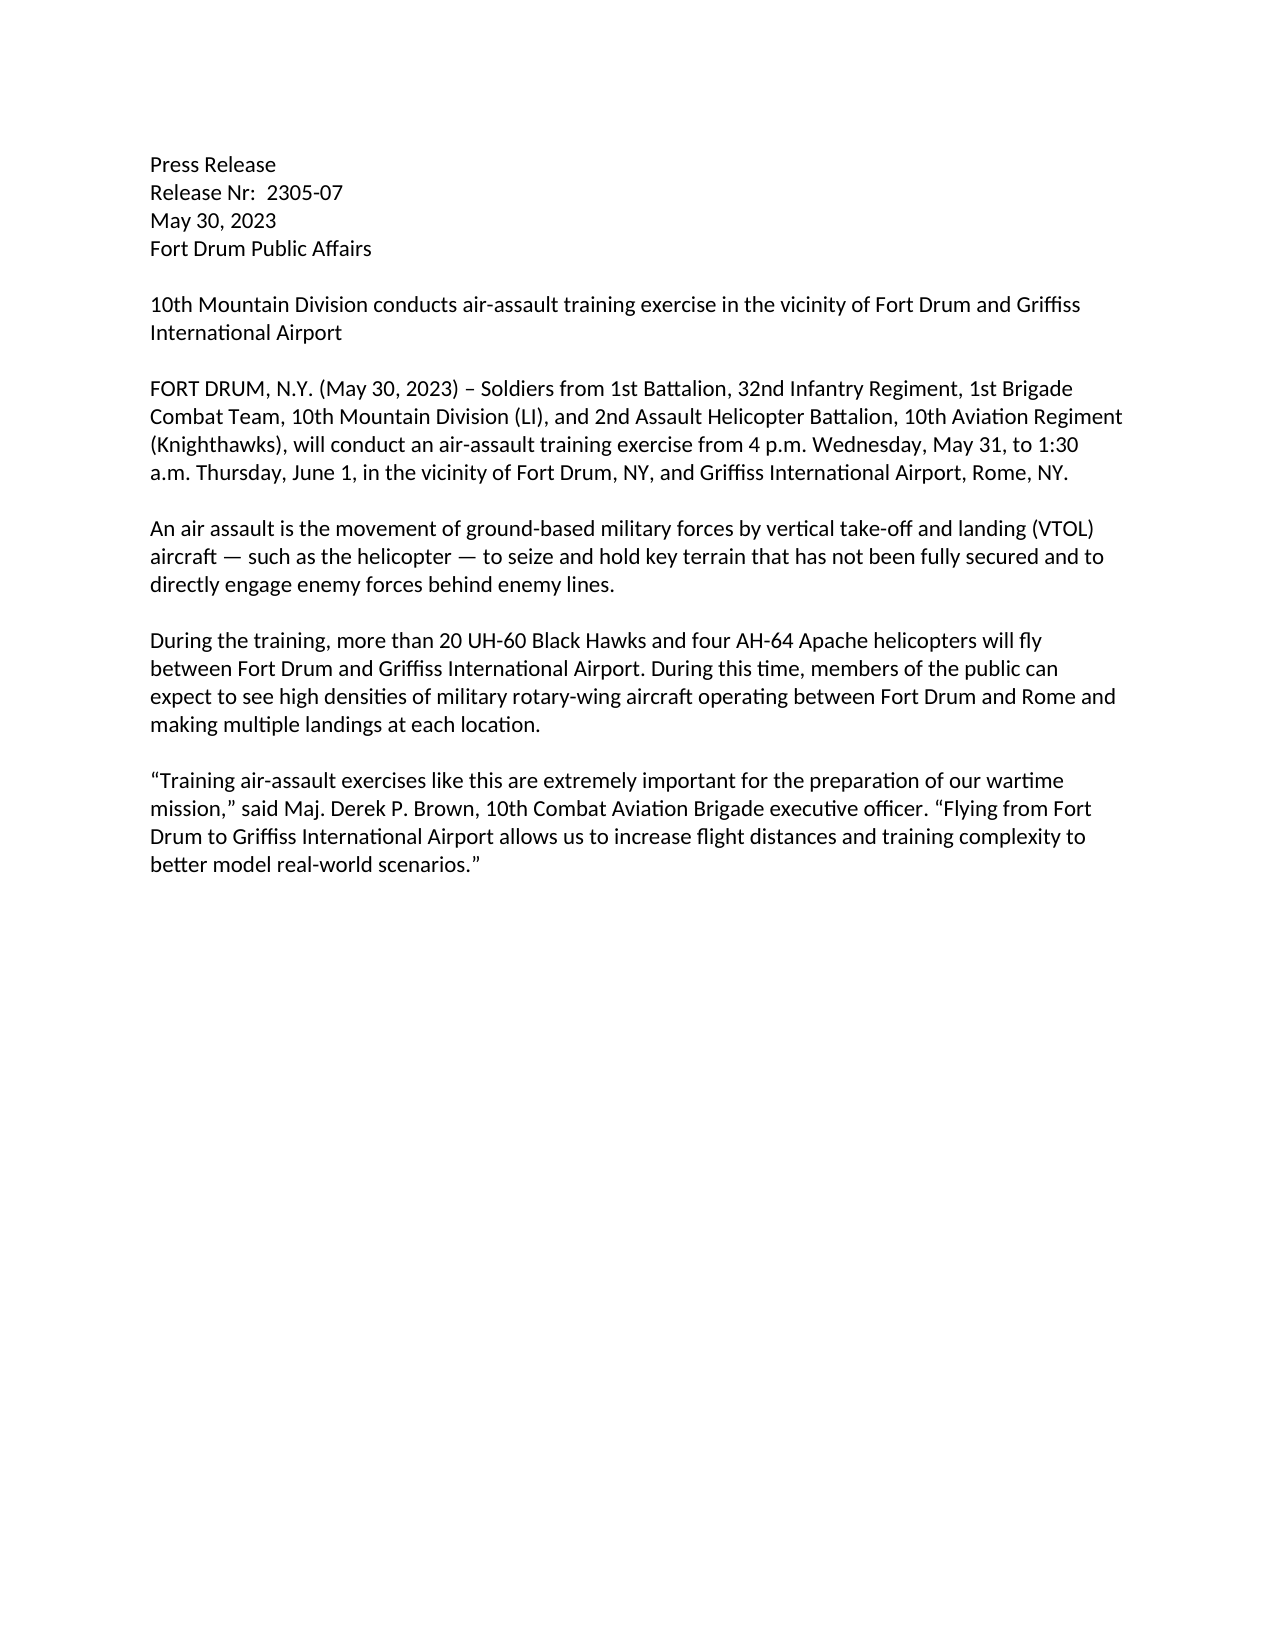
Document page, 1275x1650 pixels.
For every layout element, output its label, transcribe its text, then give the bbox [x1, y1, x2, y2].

text May 30, 2023 [150, 206, 1125, 234]
text 10th Mountain Division conducts air-assault training exercise in the vicinity of Fort Drum and Griffiss International Airport [150, 290, 1125, 346]
text During the training, more than 20 UH-60 Black Hawks and four AH-64 Apache helicopters will fly between Fort Drum and Griffiss International Airport. During this time, members of the public can expect to see high densities of military rotary-wing aircraft operating between Fort Drum and Rome and making multiple landings at each location. [150, 626, 1125, 738]
text An air assault is the movement of ground-based military forces by vertical take-off and landing (VTOL) aircraft — such as the helicopter — to seize and hold key terrain that has not been fully secured and to directly engage enemy forces behind enemy lines. [150, 514, 1125, 598]
text FORT DRUM, N.Y. (May 30, 2023) – Soldiers from 1st Battalion, 32nd Infantry Regiment, 1st Brigade Combat Team, 10th Mountain Division (LI), and 2nd Assault Helicopter Battalion, 10th Aviation Regiment (Knighthawks), will conduct an air-assault training exercise from 4 p.m. Wednesday, May 31, to 1:30 a.m. Thursday, June 1, in the vicinity of Fort Drum, NY, and Griffiss International Airport, Rome, NY. [150, 374, 1125, 486]
text “Training air-assault exercises like this are extremely important for the preparation of our wartime mission,” said Maj. Derek P. Brown, 10th Combat Aviation Brigade executive officer. “Flying from Fort Drum to Griffiss International Airport allows us to increase flight distances and training complexity to better model real-world scenarios.” [150, 766, 1125, 878]
text Press Release [150, 150, 1125, 178]
text Release Nr: 2305-07 [150, 178, 1125, 206]
text Fort Drum Public Affairs [150, 234, 1125, 262]
